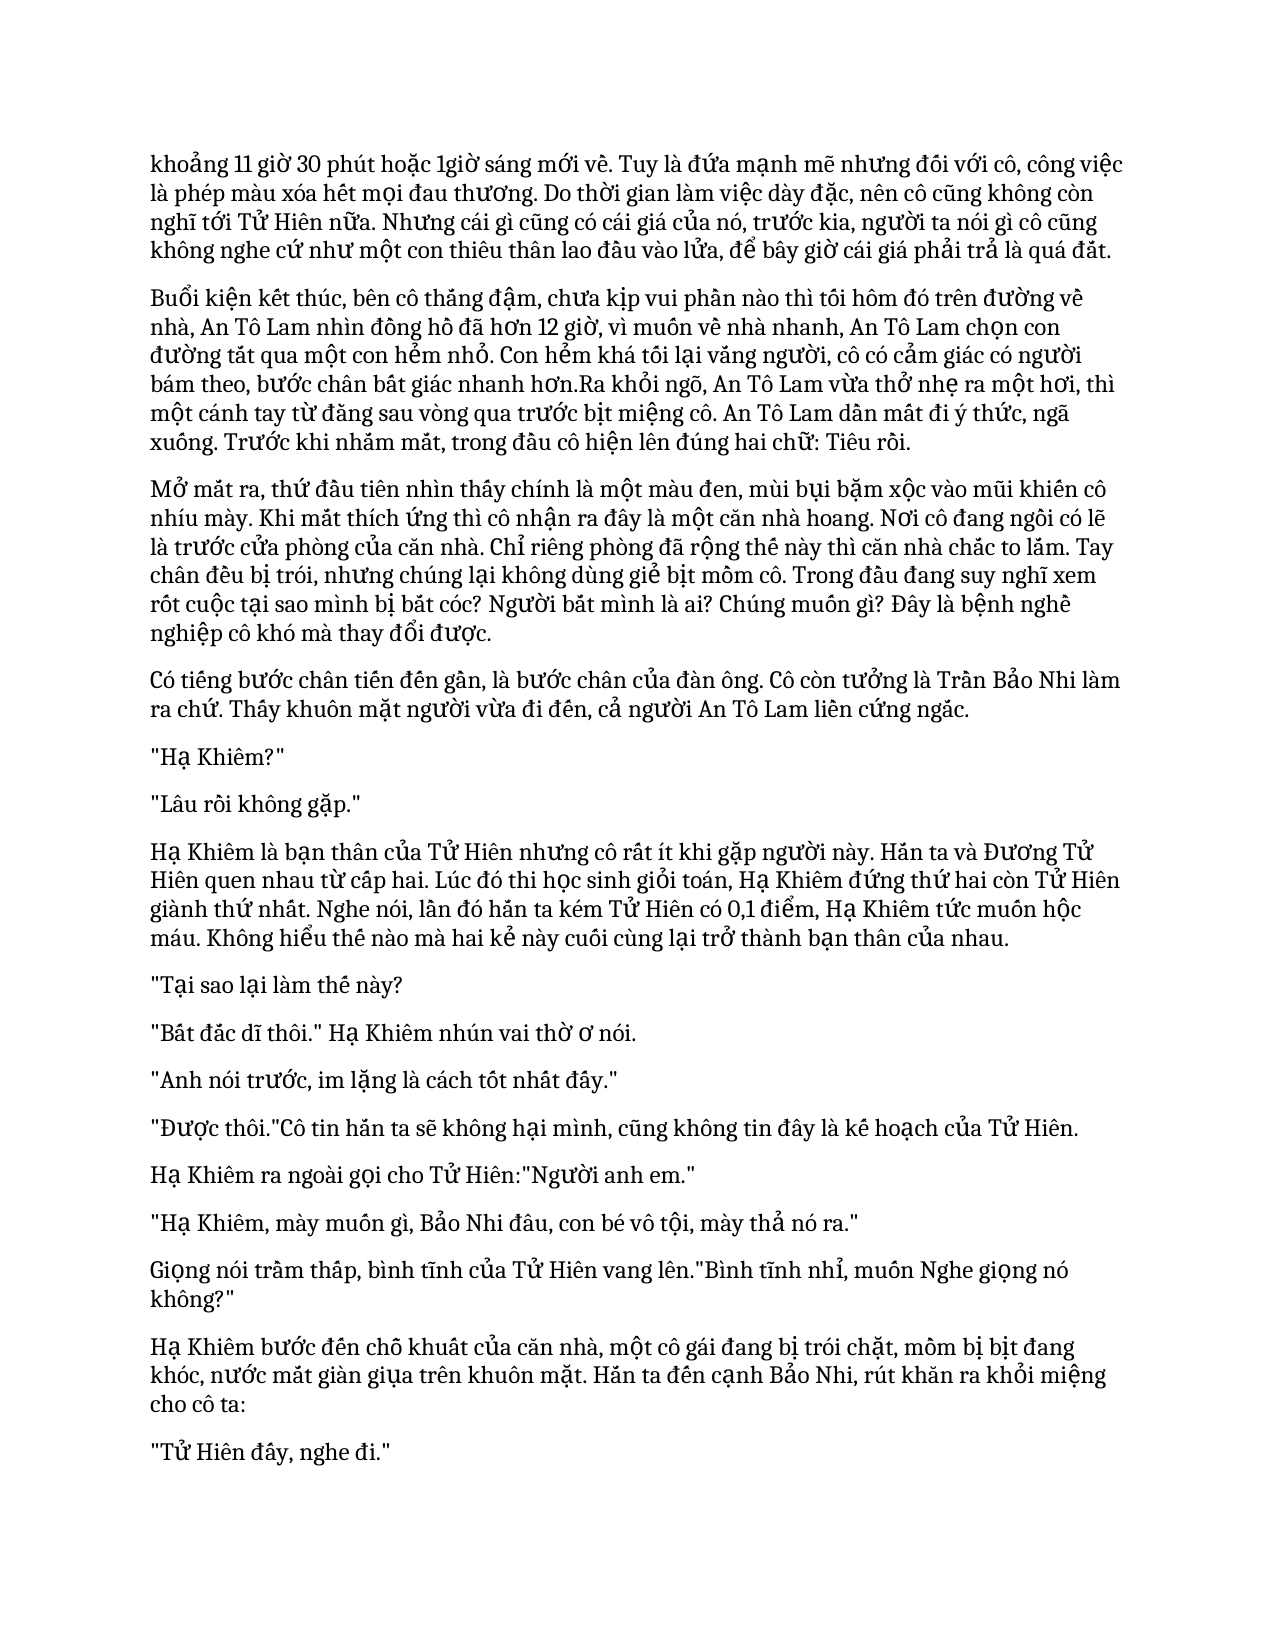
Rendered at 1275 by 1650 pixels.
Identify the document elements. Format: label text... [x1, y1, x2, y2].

text "Tại sao lại làm thế này? [150, 971, 1125, 1000]
text "Hạ Khiêm, mày muốn gì, Bảo Nhi đâu, con bé vô tội, mày thả nó ra." [150, 1209, 1125, 1237]
text Hạ Khiêm bước đến chỗ khuất của căn nhà, một cô gái đang bị trói chặt, mồm bị bịt đang khóc, nước mắt giàn giụa trên khuôn mặt. Hắn ta đến cạnh Bảo Nhi, rút khăn ra khỏi miệng cho cô ta: [150, 1332, 1125, 1419]
text Có tiếng bước chân tiến đến gần, là bước chân của đàn ông. Cô còn tưởng là Trần Bảo Nhi làm ra chứ. Thấy khuôn mặt người vừa đi đến, cả người An Tô Lam liền cứng ngắc. [150, 666, 1125, 724]
text Buổi kiện kết thúc, bên cô thắng đậm, chưa kịp vui phần nào thì tối hôm đó trên đường về nhà, An Tô Lam nhìn đồng hồ đã hơn 12 giờ, vì muốn về nhà nhanh, An Tô Lam chọn con đường tắt qua một con hẻm nhỏ. Con hẻm khá tối lại vắng người, cô có cảm giác có người bám theo, bước chân bất giác nhanh hơn.Ra khỏi ngõ, An Tô Lam vừa thở nhẹ ra một hơi, thì một cánh tay từ đằng sau vòng qua trước bịt miệng cô. An Tô Lam dần mất đi ý thức, ngã xuống. Trước khi nhắm mắt, trong đầu cô hiện lên đúng hai chữ: Tiêu rồi. [150, 284, 1125, 456]
text "Bất đắc dĩ thôi." Hạ Khiêm nhún vai thờ ơ nói. [150, 1019, 1125, 1047]
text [150, 150, 1125, 265]
text Hạ Khiêm là bạn thân của Tử Hiên nhưng cô rất ít khi gặp người này. Hắn ta và Đương Tử Hiên quen nhau từ cấp hai. Lúc đó thi học sinh giỏi toán, Hạ Khiêm đứng thứ hai còn Tử Hiên giành thứ nhất. Nghe nói, lần đó hắn ta kém Tử Hiên có 0,1 điểm, Hạ Khiêm tức muốn hộc máu. Không hiểu thế nào mà hai kẻ này cuối cùng lại trở thành bạn thân của nhau. [150, 837, 1125, 952]
text "Hạ Khiêm?" [150, 742, 1125, 771]
text "Tử Hiên đấy, nghe đi." [150, 1437, 1125, 1466]
text Giọng nói trầm thấp, bình tĩnh của Tử Hiên vang lên."Bình tĩnh nhỉ, muốn Nghe giọng nó không?" [150, 1256, 1125, 1314]
text "Anh nói trước, im lặng là cách tốt nhất đấy." [150, 1066, 1125, 1095]
text Mở mắt ra, thứ đầu tiên nhìn thấy chính là một màu đen, mùi bụi bặm xộc vào mũi khiến cô nhíu mày. Khi mắt thích ứng thì cô nhận ra đây là một căn nhà hoang. Nơi cô đang ngồi có lẽ là trước cửa phòng của căn nhà. Chỉ riêng phòng đã rộng thế này thì căn nhà chắc to lắm. Tay chân đều bị trói, nhưng chúng lại không dùng giẻ bịt mồm cô. Trong đầu đang suy nghĩ xem rốt cuộc tại sao mình bị bắt cóc? Người bắt mình là ai? Chúng muốn gì? Đây là bệnh nghề nghiệp cô khó mà thay đổi được. [150, 475, 1125, 647]
text "Lâu rồi không gặp." [150, 790, 1125, 819]
text "Được thôi."Cô tin hắn ta sẽ không hại mình, cũng không tin đây là kế hoạch của Tử Hiên. [150, 1114, 1125, 1142]
text Hạ Khiêm ra ngoài gọi cho Tử Hiên:"Người anh em." [150, 1161, 1125, 1190]
